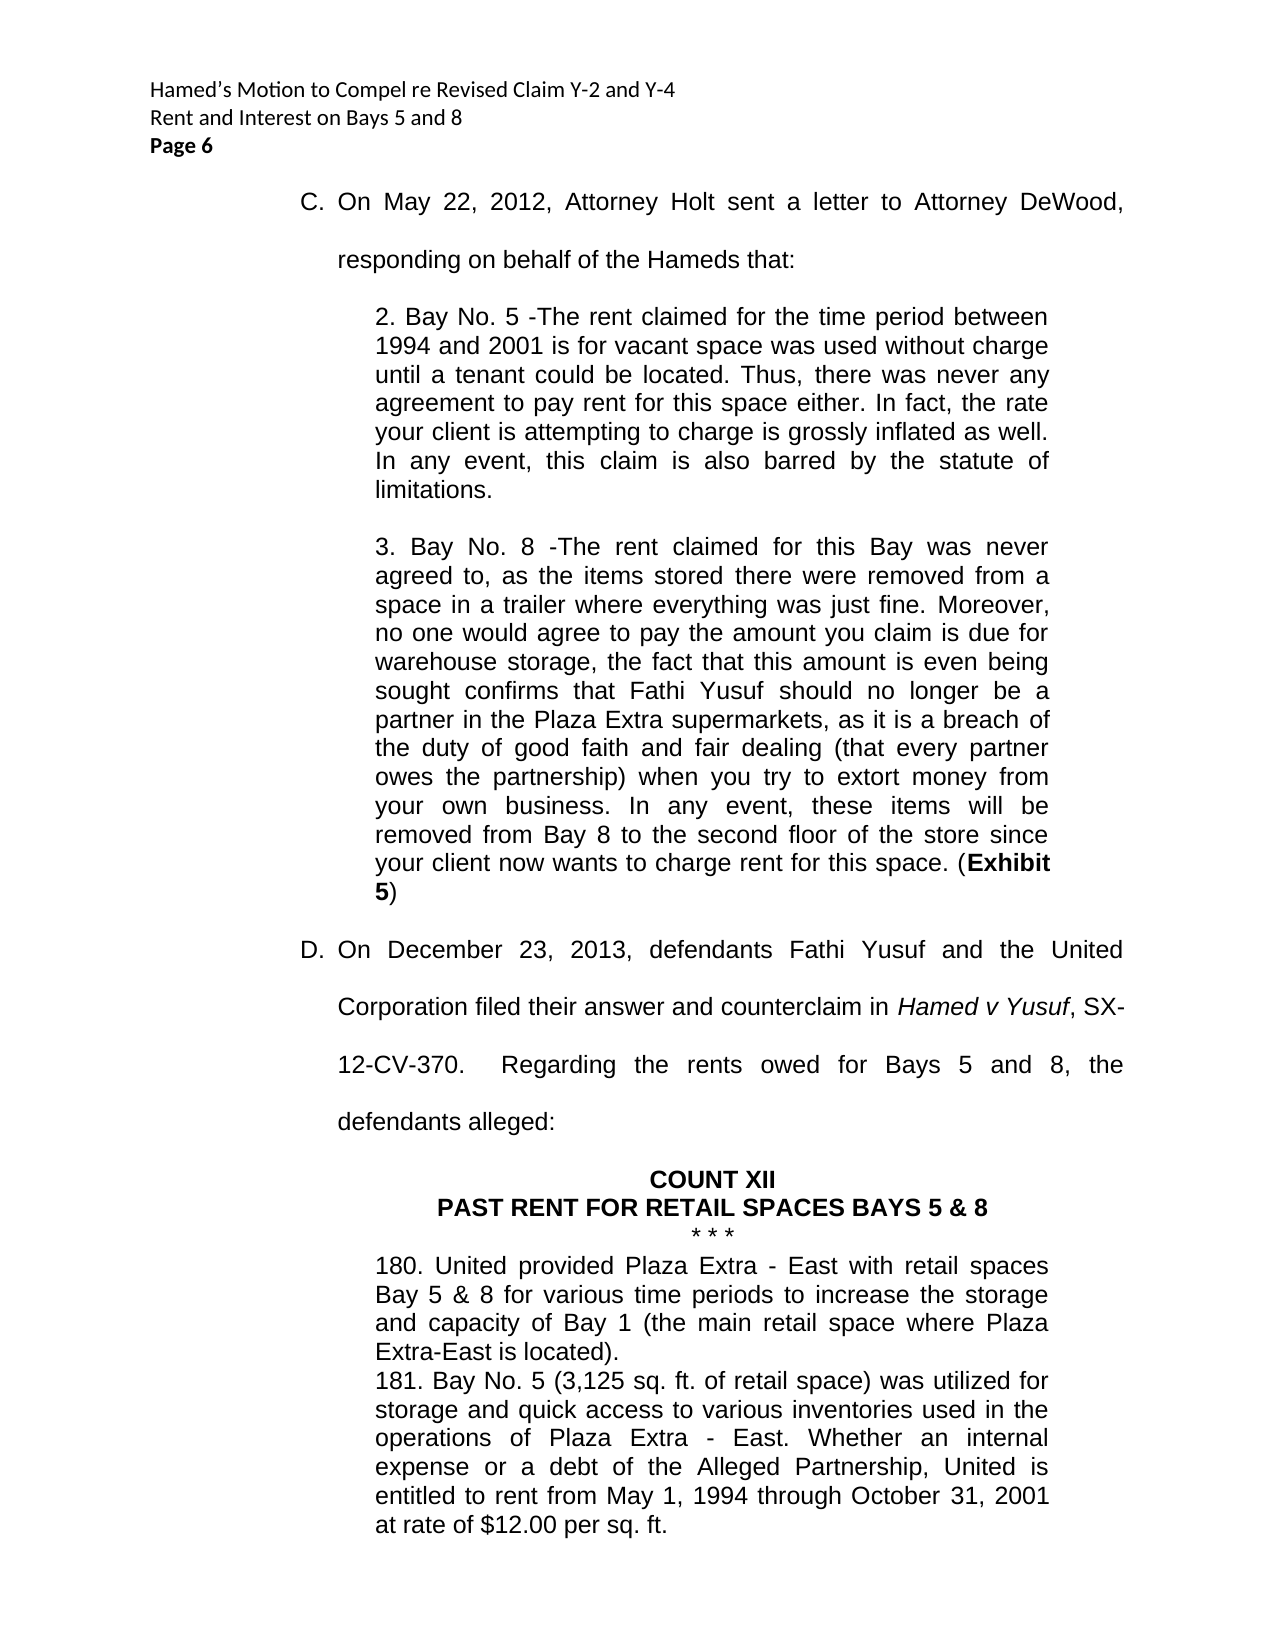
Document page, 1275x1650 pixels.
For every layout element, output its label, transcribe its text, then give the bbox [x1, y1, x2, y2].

text * * * [375, 1222, 1050, 1251]
text 180. United provided Plaza Extra - East with retail spaces Bay 5 & 8 for various time periods to increase the storage and capacity of Bay 1 (the main retail space where Plaza Extra-East is located). [375, 1251, 1050, 1366]
text 181. Bay No. 5 (3,125 sq. ft. of retail space) was utilized for storage and quick access to various inventories used in the operations of Plaza Extra - East. Whether an internal expense or a debt of the Alleged Partnership, United is entitled to rent from May 1, 1994 through October 31, 2001 at rate of $12.00 per sq. ft. [375, 1366, 1050, 1538]
list On December 23, 2013, defendants Fathi Yusuf and the United Corporation filed their answer and counterclaim in Hamed v Yusuf, SX-12-CV-370. Regarding the rents owed for Bays 5 and 8, the defendants alleged: [300, 934, 1125, 1136]
text PAST RENT FOR RETAIL SPACES BAYS 5 & 8 [375, 1193, 1050, 1222]
text COUNT XII [375, 1164, 1050, 1193]
list On May 22, 2012, Attorney Holt sent a letter to Attorney DeWood, responding on behalf of the Hameds that: [300, 187, 1125, 273]
text 2. Bay No. 5 -The rent claimed for the time period between 1994 and 2001 is for vacant space was used without charge until a tenant could be located. Thus, there was never any agreement to pay rent for this space either. In fact, the rate your client is attempting to charge is grossly inflated as well. In any event, this claim is also barred by the statute of limitations. [375, 302, 1050, 503]
text 3. Bay No. 8 -The rent claimed for this Bay was never agreed to, as the items stored there were removed from a space in a trailer where everything was just fine. Moreover, no one would agree to pay the amount you claim is due for warehouse storage, the fact that this amount is even being sought confirms that Fathi Yusuf should no longer be a partner in the Plaza Extra supermarkets, as it is a breach of the duty of good faith and fair dealing (that every partner owes the partnership) when you try to extort money from your own business. In any event, these items will be removed from Bay 8 to the second floor of the store since your client now wants to charge rent for this space. (Exhibit 5) [375, 532, 1050, 906]
